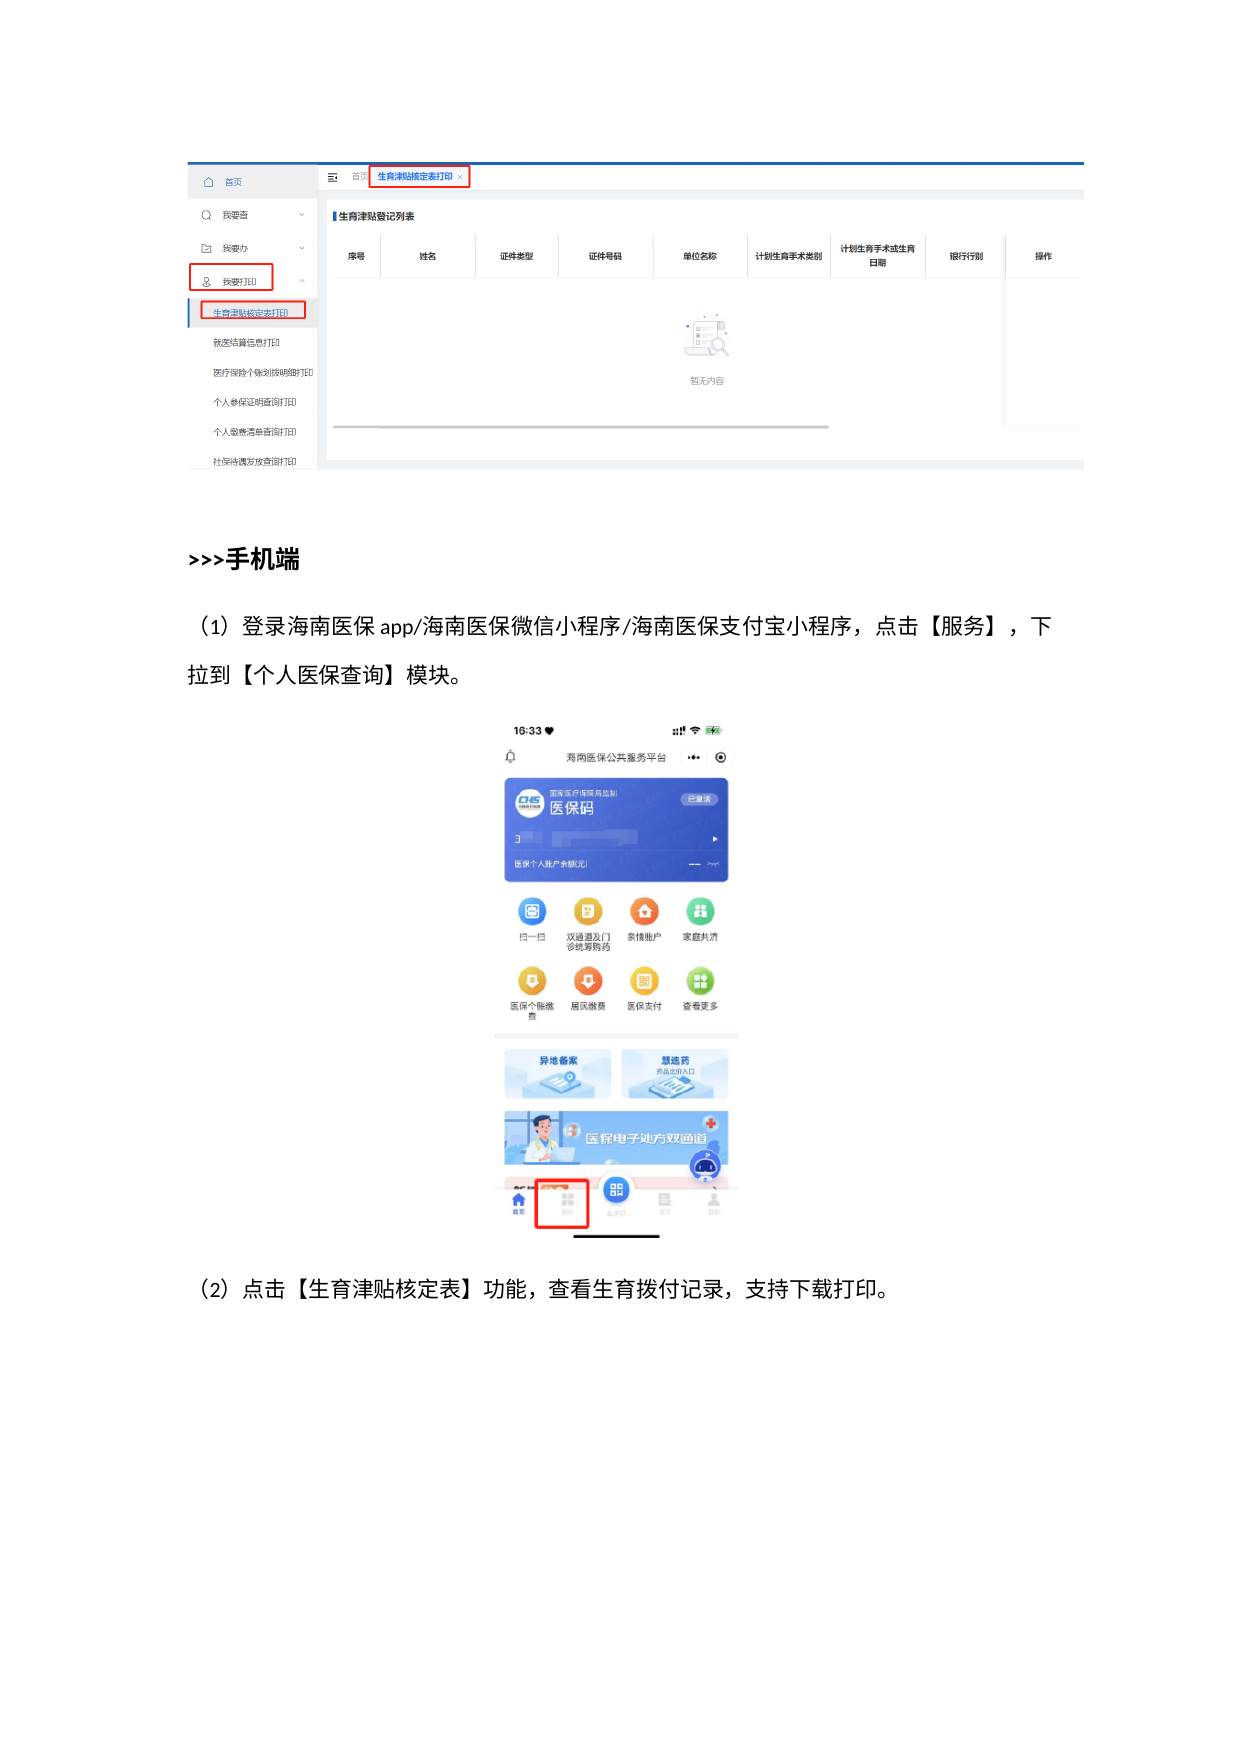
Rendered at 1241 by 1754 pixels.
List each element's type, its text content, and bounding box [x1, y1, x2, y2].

subtitle >>>手机端 [187, 525, 1053, 590]
list 点击【生育津贴核定表】功能，查看生育拨付记录，支持下载打印。 [187, 1271, 1053, 1304]
list 登录海南医保app/海南医保微信小程序/海南医保支付宝小程序，点击【服务】，下拉到【个人医保查询】模块。 [187, 608, 1053, 690]
picture [187, 162, 1084, 475]
picture [485, 705, 755, 1238]
